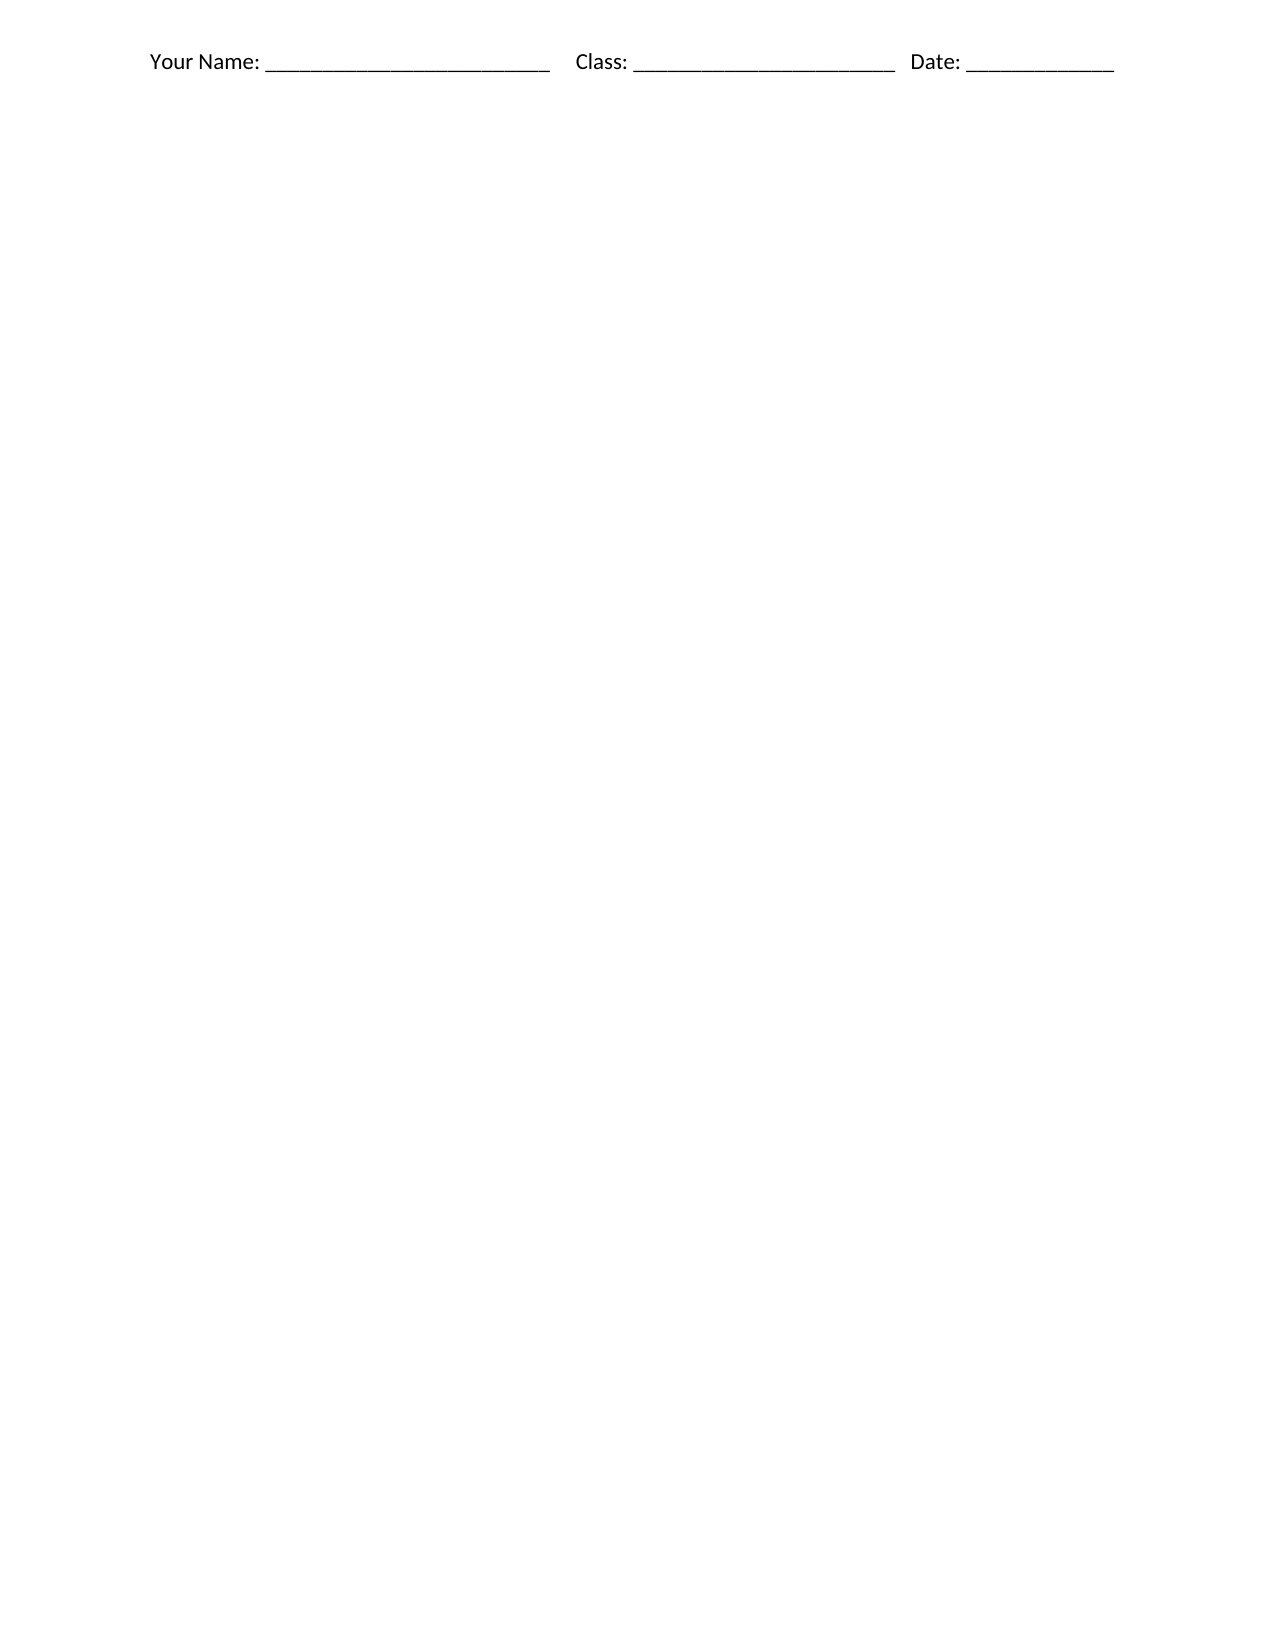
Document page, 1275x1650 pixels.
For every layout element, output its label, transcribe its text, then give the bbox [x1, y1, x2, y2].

text Your Name: _________________________ Class: _______________________ Date: _____________ [150, 47, 1125, 75]
